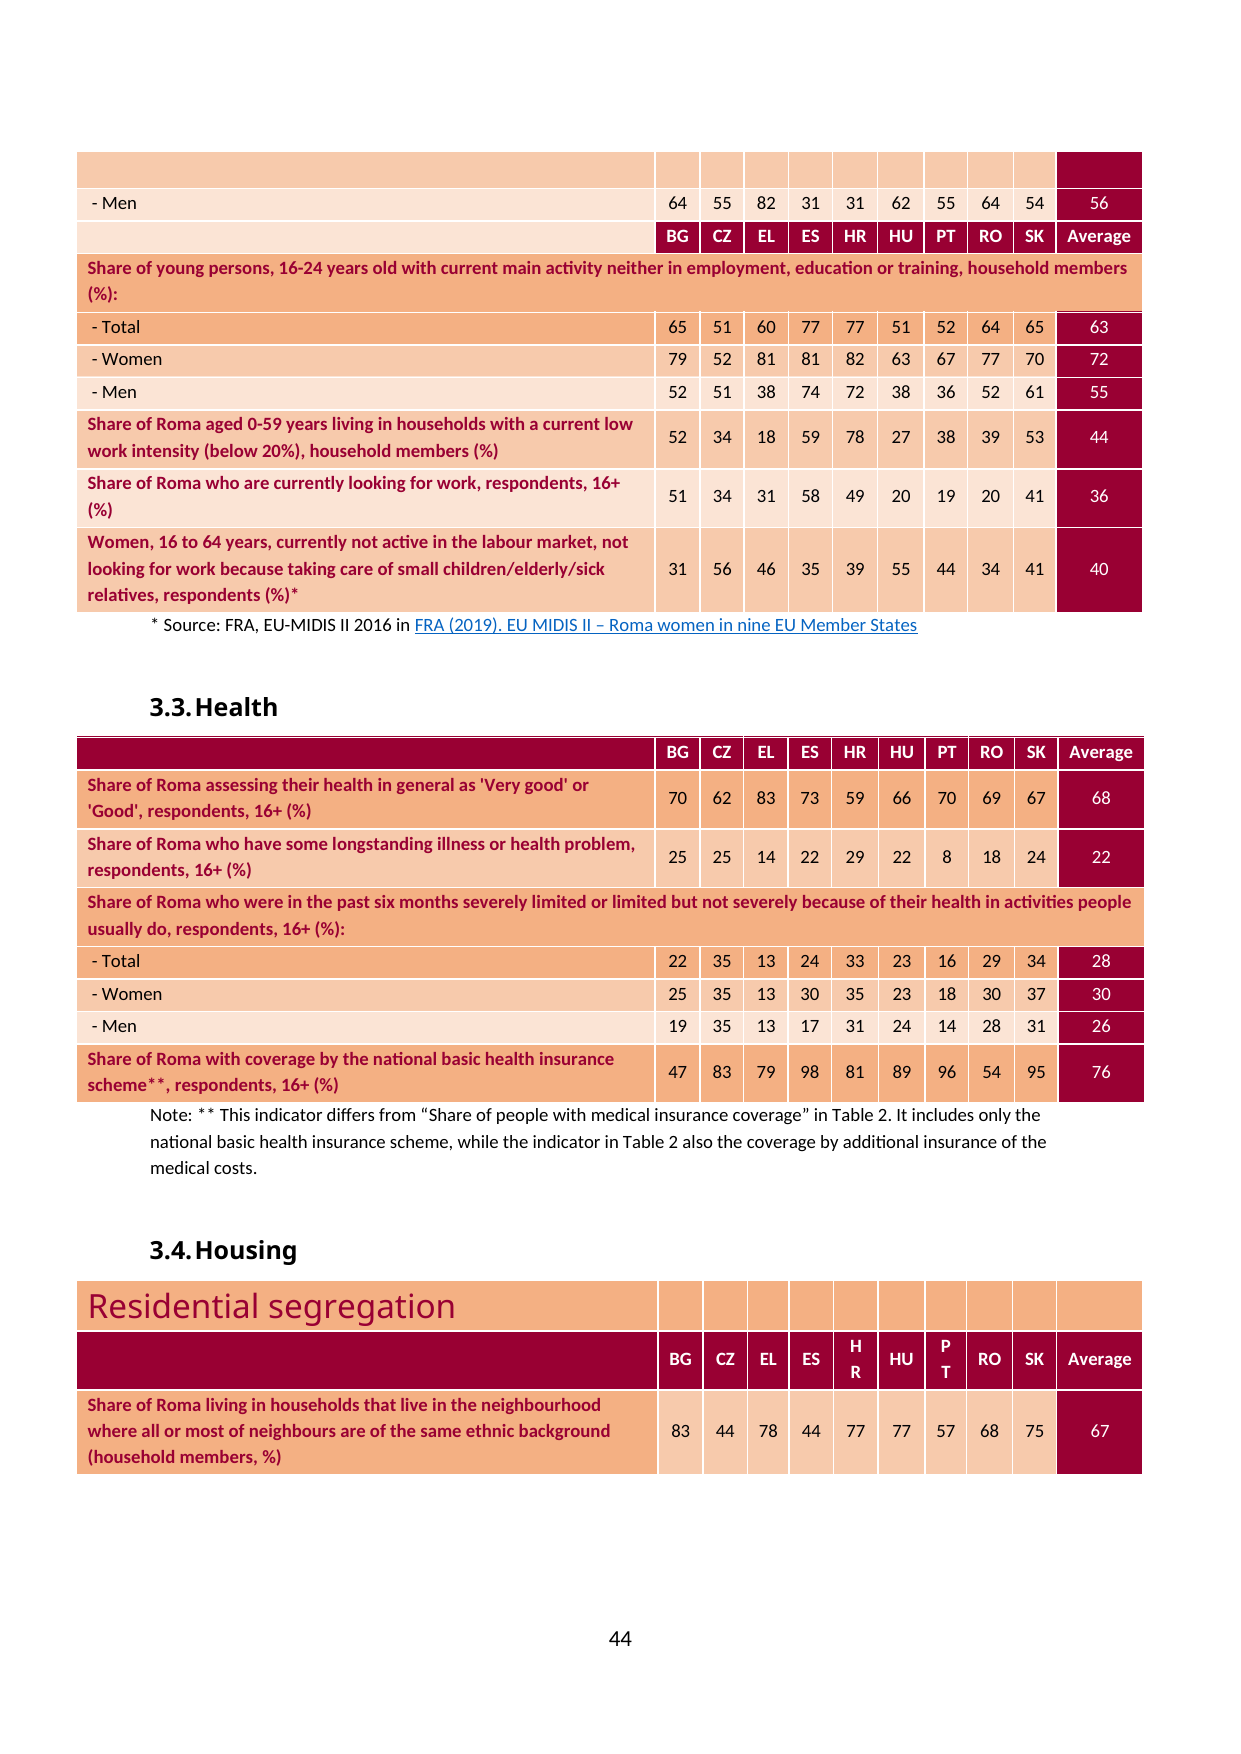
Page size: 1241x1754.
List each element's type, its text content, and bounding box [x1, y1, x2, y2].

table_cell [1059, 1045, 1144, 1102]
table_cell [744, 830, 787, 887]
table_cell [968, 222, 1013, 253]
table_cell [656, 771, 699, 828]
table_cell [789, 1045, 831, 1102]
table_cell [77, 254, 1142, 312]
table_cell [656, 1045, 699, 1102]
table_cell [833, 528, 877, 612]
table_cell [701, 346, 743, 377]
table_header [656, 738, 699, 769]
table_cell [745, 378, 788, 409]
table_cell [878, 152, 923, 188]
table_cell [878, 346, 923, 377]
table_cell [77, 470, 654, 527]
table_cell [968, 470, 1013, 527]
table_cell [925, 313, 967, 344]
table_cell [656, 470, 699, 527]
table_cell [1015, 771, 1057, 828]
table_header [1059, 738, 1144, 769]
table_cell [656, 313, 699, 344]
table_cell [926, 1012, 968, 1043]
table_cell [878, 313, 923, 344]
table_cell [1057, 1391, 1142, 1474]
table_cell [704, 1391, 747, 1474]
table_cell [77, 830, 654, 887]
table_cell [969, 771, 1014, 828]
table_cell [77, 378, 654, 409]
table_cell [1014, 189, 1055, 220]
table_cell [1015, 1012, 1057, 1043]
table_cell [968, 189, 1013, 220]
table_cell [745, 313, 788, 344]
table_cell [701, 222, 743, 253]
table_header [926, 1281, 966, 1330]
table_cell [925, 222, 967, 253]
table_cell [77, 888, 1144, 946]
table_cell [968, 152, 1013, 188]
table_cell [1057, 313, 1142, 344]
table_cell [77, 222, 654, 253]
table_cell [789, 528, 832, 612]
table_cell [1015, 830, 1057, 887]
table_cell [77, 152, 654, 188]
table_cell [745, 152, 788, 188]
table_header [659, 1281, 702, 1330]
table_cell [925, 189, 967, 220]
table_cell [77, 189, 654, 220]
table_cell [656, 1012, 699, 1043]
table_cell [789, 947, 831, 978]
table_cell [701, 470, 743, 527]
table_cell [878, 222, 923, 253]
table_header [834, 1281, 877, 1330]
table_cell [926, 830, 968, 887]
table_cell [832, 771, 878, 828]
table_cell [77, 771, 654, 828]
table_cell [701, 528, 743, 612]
subtitle Health [149, 690, 1090, 724]
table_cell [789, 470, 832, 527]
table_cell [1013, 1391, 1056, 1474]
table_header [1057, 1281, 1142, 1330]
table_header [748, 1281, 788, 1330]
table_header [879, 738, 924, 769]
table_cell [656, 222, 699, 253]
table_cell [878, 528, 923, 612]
subtitle Housing [149, 1233, 1090, 1267]
text Note: ** This indicator differs from “Share of people with medical insurance coverage” in Table 2. It includes only the national basic health insurance scheme, while the indicator in Table 2 also the coverage by additional insurance of the medical costs. [150, 1104, 1090, 1179]
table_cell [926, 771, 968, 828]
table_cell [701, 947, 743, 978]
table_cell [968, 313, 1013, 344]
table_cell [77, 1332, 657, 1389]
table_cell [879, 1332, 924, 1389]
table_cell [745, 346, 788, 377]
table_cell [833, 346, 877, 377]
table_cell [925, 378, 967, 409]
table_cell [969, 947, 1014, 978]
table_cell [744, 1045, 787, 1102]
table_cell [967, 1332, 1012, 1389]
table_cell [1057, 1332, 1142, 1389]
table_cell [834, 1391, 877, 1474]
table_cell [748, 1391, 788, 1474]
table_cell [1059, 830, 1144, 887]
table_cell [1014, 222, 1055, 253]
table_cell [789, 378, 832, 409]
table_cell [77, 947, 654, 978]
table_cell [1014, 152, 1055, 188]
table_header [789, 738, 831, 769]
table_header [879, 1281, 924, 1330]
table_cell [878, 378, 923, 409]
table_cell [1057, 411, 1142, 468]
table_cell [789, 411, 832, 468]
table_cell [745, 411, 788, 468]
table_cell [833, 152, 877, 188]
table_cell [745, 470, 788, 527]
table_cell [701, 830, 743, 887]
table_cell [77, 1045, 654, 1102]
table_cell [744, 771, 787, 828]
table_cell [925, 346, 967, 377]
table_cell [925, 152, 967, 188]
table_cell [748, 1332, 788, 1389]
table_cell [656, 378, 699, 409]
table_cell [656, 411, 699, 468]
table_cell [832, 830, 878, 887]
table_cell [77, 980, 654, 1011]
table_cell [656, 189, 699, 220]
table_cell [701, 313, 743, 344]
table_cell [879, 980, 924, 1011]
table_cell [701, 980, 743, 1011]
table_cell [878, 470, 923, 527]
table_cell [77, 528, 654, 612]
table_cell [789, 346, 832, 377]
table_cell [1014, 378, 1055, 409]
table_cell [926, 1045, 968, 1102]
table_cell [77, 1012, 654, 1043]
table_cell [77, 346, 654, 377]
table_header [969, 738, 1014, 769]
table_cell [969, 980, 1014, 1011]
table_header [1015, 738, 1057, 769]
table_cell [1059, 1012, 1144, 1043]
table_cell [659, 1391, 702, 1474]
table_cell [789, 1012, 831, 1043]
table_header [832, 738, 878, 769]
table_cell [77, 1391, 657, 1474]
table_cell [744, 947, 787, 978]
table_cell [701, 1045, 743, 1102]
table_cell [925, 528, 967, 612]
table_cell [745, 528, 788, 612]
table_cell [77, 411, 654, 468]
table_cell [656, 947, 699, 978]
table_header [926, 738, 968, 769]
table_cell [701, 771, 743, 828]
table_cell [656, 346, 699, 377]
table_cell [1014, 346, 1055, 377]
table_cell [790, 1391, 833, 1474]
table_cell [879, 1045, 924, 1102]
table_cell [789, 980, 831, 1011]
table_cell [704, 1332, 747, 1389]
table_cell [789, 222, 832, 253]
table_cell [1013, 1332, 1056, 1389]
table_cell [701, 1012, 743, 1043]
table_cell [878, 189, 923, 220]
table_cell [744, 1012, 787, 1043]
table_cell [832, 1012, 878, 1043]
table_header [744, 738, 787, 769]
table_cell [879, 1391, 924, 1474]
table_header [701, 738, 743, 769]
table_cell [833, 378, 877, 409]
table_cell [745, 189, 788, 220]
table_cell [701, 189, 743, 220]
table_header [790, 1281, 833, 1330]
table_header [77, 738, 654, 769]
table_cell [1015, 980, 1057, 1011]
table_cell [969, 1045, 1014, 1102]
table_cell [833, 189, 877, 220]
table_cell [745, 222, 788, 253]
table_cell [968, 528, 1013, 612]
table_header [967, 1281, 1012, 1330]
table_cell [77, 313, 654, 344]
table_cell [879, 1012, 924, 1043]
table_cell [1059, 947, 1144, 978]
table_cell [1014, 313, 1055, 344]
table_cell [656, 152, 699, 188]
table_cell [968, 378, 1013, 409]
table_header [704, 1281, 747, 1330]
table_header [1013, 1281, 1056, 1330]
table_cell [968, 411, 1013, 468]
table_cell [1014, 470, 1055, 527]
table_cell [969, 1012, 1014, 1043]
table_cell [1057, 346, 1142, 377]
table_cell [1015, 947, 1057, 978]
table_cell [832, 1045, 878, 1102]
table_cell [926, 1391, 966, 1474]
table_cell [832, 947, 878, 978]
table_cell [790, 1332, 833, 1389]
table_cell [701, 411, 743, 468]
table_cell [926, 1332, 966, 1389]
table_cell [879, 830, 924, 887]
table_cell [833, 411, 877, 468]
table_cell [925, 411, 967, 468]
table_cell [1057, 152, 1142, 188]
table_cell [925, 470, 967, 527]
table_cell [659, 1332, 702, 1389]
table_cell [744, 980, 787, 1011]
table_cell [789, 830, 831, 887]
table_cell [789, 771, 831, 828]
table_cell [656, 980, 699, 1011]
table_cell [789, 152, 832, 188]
text * Source: FRA, EU-MIDIS II 2016 in FRA (2019). EU MIDIS II – Roma women in nine EU Member States [150, 613, 1090, 636]
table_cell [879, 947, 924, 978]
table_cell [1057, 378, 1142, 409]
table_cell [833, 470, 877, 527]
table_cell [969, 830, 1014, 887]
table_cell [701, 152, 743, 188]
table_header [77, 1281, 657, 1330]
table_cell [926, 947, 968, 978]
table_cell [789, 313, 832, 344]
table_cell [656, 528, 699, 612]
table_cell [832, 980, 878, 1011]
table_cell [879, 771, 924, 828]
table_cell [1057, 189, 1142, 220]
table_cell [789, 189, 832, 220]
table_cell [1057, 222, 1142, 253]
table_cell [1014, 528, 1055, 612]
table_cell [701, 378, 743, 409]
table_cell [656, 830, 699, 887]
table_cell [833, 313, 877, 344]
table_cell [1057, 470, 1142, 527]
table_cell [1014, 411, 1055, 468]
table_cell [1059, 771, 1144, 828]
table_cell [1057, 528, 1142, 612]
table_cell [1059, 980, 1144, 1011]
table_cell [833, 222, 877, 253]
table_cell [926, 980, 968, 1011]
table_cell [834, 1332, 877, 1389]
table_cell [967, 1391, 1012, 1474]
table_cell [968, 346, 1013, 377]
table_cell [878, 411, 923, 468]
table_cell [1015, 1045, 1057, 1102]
